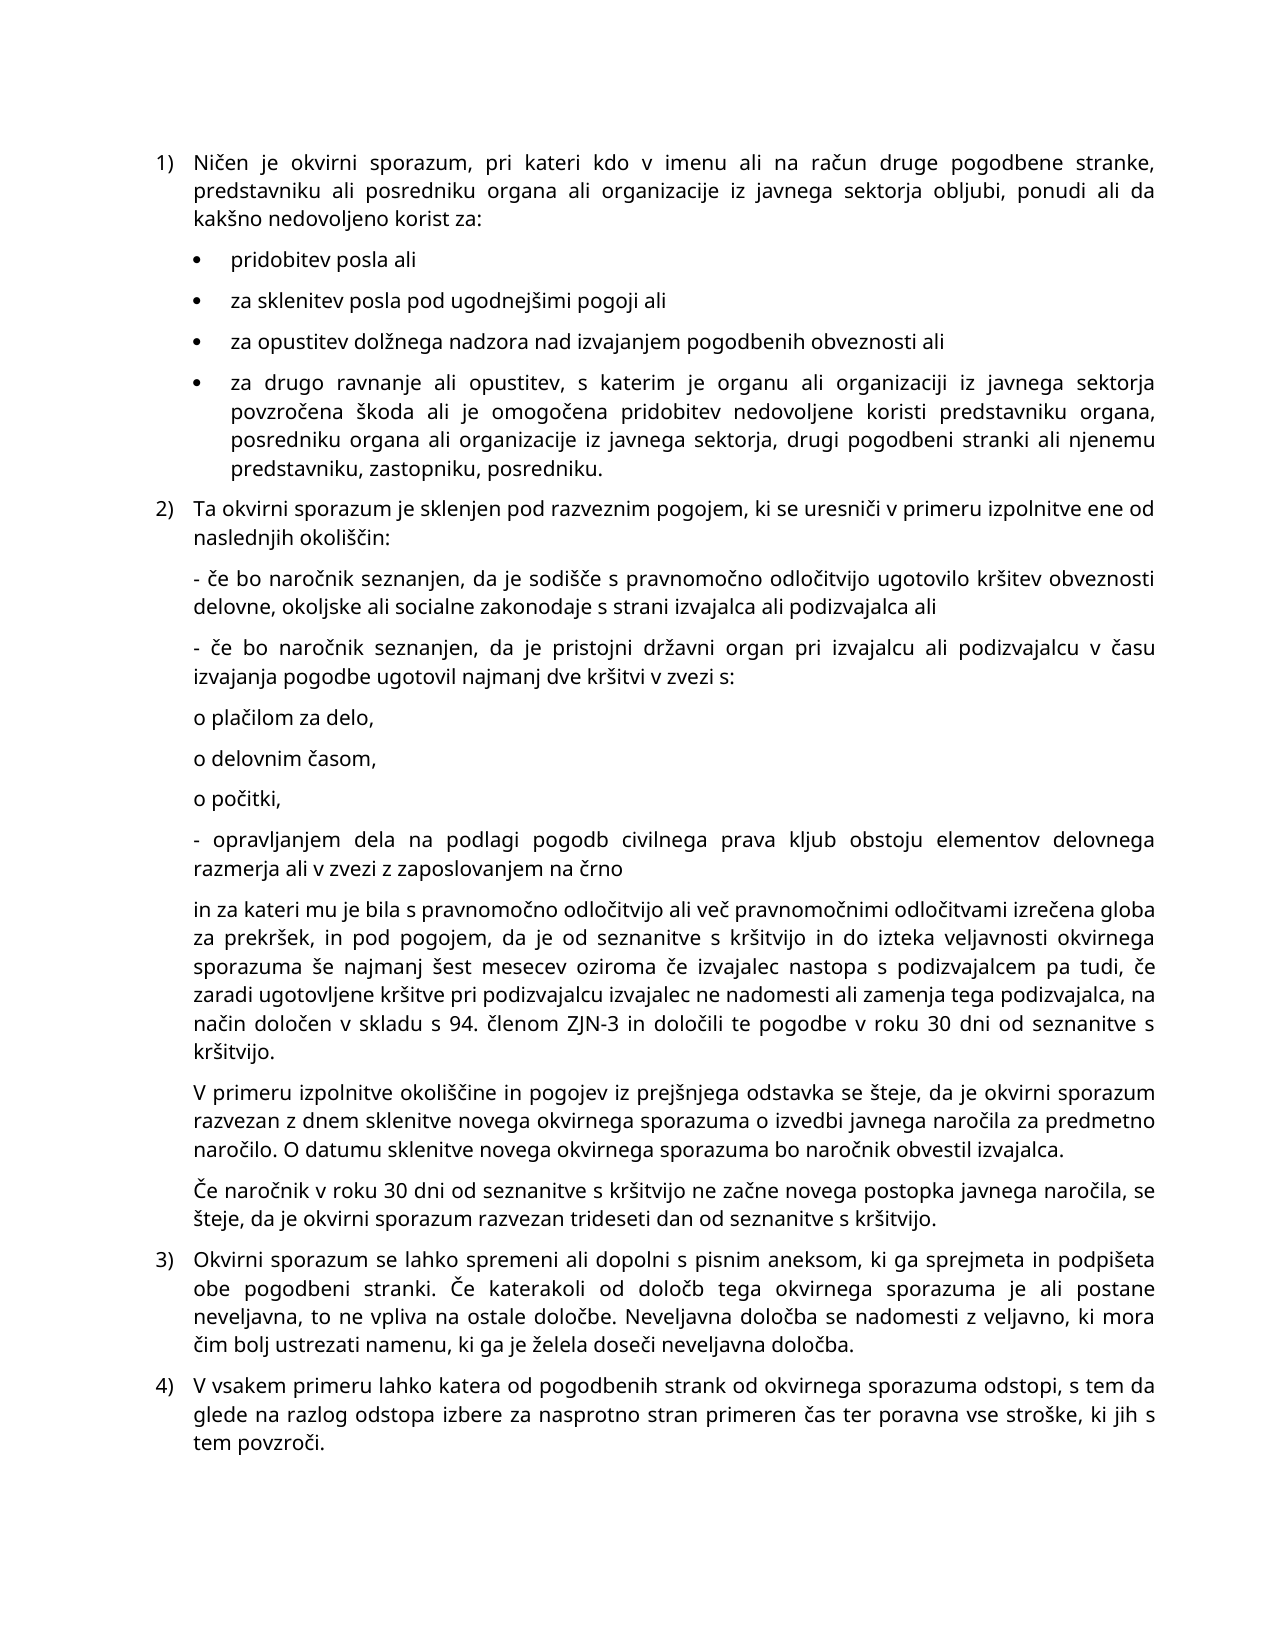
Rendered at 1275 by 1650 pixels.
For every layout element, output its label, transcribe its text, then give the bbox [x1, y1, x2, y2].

list Okvirni sporazum se lahko spremeni ali dopolni s pisnim aneksom, ki ga sprejmeta in podpišeta obe pogodbeni stranki. Če katerakoli od določb tega okvirnega sporazuma je ali postane neveljavna, to ne vpliva na ostale določbe. Neveljavna določba se nadomesti z veljavno, ki mora čim bolj ustrezati namenu, ki ga je želela doseči neveljavna določba. [155, 1245, 1157, 1359]
list za drugo ravnanje ali opustitev, s katerim je organu ali organizaciji iz javnega sektorja povzročena škoda ali je omogočena pridobitev nedovoljene koristi predstavniku organa, posredniku organa ali organizacije iz javnega sektorja, drugi pogodbeni stranki ali njenemu predstavniku, zastopniku, posredniku. [193, 368, 1157, 482]
list pridobitev posla ali [193, 246, 1157, 274]
list za sklenitev posla pod ugodnejšimi pogoji ali [193, 286, 1157, 315]
text - če bo naročnik seznanjen, da je pristojni državni organ pri izvajalcu ali podizvajalcu v času izvajanja pogodbe ugotovil najmanj dve kršitvi v zvezi s: [193, 633, 1157, 690]
text V primeru izpolnitve okoliščine in pogojev iz prejšnjega odstavka se šteje, da je okvirni sporazum razvezan z dnem sklenitve novega okvirnega sporazuma o izvedbi javnega naročila za predmetno naročilo. O datumu sklenitve novega okvirnega sporazuma bo naročnik obvestil izvajalca. [193, 1078, 1157, 1163]
text in za kateri mu je bila s pravnomočno odločitvijo ali več pravnomočnimi odločitvami izrečena globa za prekršek, in pod pogojem, da je od seznanitve s kršitvijo in do izteka veljavnosti okvirnega sporazuma še najmanj šest mesecev oziroma če izvajalec nastopa s podizvajalcem pa tudi, če zaradi ugotovljene kršitve pri podizvajalcu izvajalec ne nadomesti ali zamenja tega podizvajalca, na način določen v skladu s 94. členom ZJN-3 in določili te pogodbe v roku 30 dni od seznanitve s kršitvijo. [193, 895, 1157, 1066]
list V vsakem primeru lahko katera od pogodbenih strank od okvirnega sporazuma odstopi, s tem da glede na razlog odstopa izbere za nasprotno stran primeren čas ter poravna vse stroške, ki jih s tem povzroči. [155, 1371, 1157, 1457]
text o plačilom za delo, [193, 703, 1157, 731]
text o počitki, [193, 784, 1157, 813]
list Ta okvirni sporazum je sklenjen pod razveznim pogojem, ki se uresniči v primeru izpolnitve ene od naslednjih okoliščin: [155, 494, 1157, 551]
text - če bo naročnik seznanjen, da je sodišče s pravnomočno odločitvijo ugotovilo kršitev obveznosti delovne, okoljske ali socialne zakonodaje s strani izvajalca ali podizvajalca ali [193, 564, 1157, 621]
text Če naročnik v roku 30 dni od seznanitve s kršitvijo ne začne novega postopka javnega naročila, se šteje, da je okvirni sporazum razvezan trideseti dan od seznanitve s kršitvijo. [193, 1176, 1157, 1233]
list Ničen je okvirni sporazum, pri kateri kdo v imenu ali na račun druge pogodbene stranke, predstavniku ali posredniku organa ali organizacije iz javnega sektorja obljubi, ponudi ali da kakšno nedovoljeno korist za: [155, 148, 1157, 233]
text - opravljanjem dela na podlagi pogodb civilnega prava kljub obstoju elementov delovnega razmerja ali v zvezi z zaposlovanjem na črno [193, 826, 1157, 882]
list za opustitev dolžnega nadzora nad izvajanjem pogodbenih obveznosti ali [193, 327, 1157, 356]
text o delovnim časom, [193, 744, 1157, 772]
